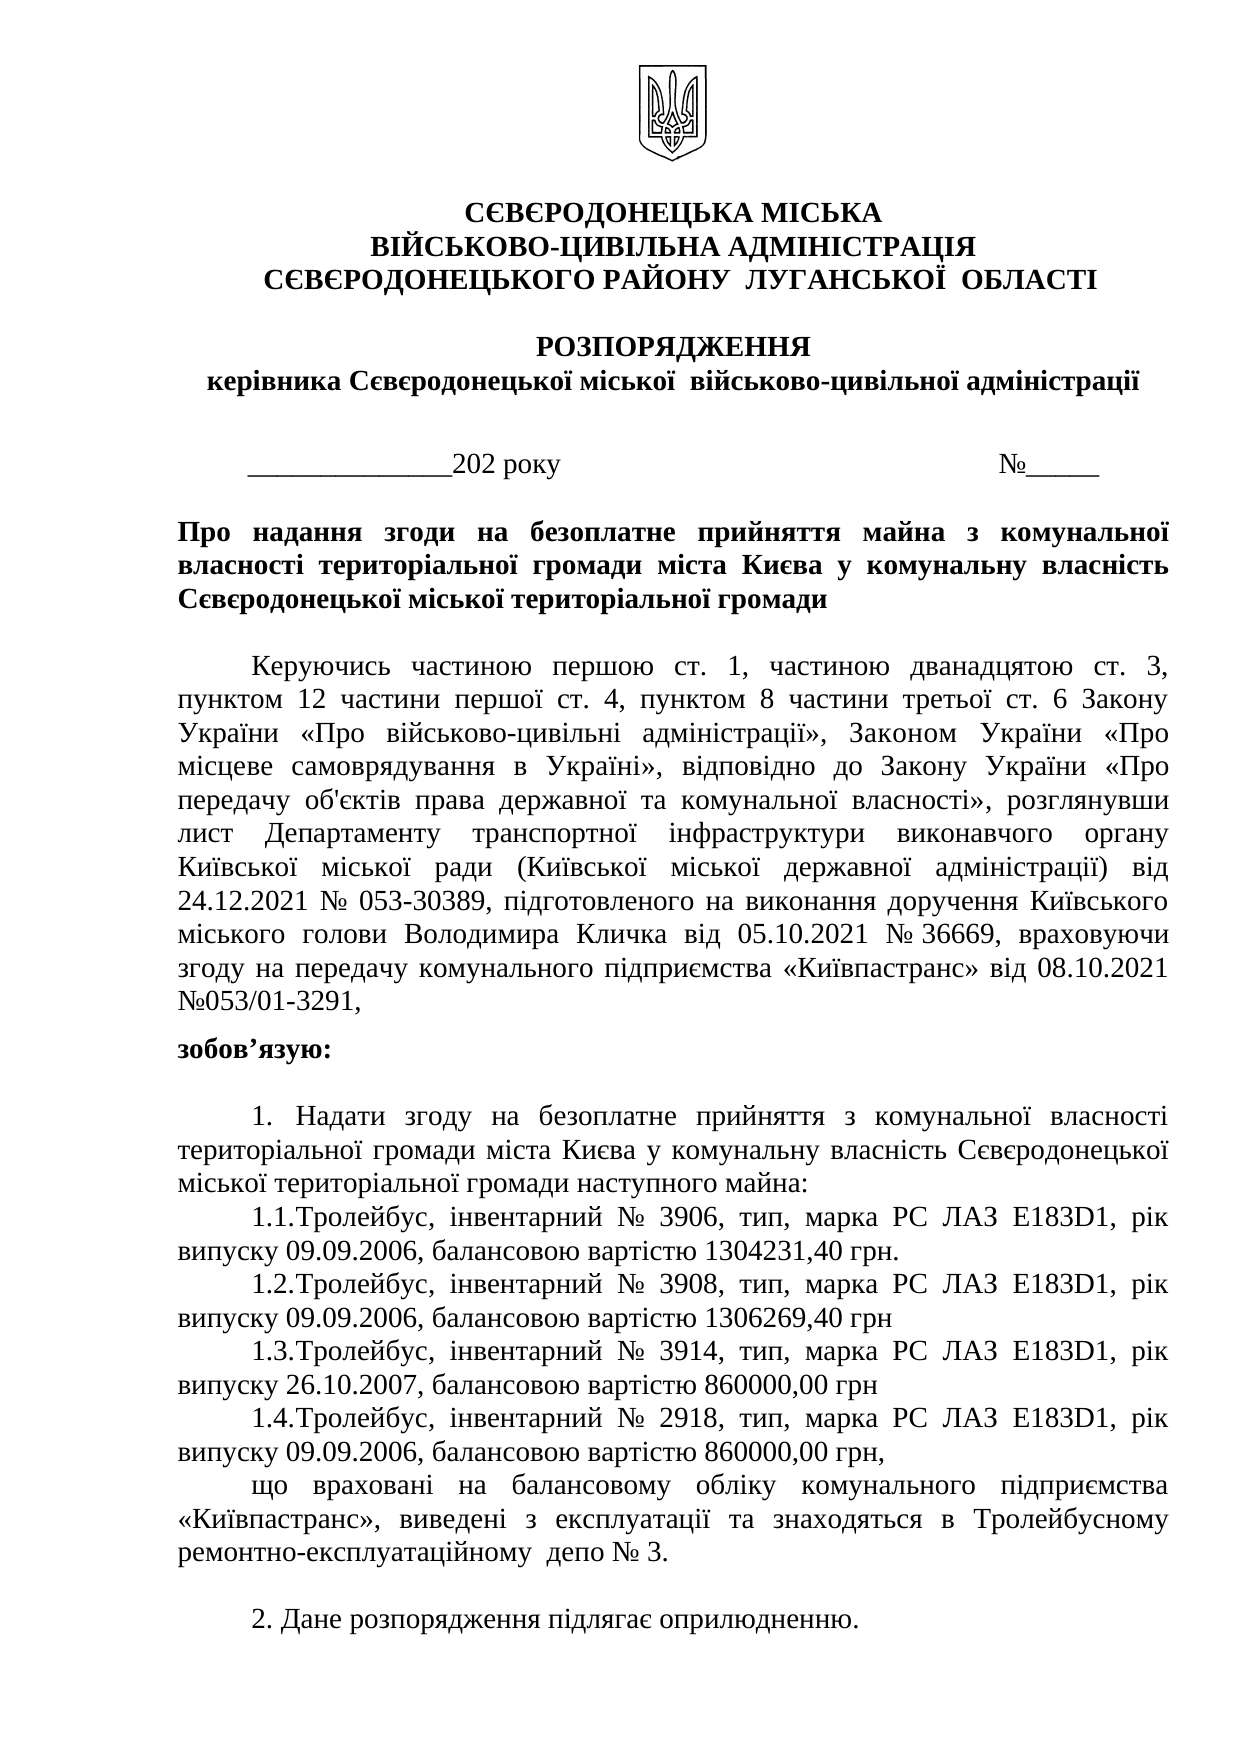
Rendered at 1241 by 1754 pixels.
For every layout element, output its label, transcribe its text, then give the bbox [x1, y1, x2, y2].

title РОЗПОРЯДЖЕННЯ [177, 329, 1169, 363]
list що враховані на балансовому обліку комунального підприємства «Київпастранс», виведені з експлуатації та знаходяться в Тролейбусному ремонтно-експлуатаційному депо № 3. [177, 1467, 1169, 1568]
text СЄВЄРОДОНЕЦЬКА МІСЬКА [177, 195, 1169, 229]
list Тролейбус, інвентарний № 3914, тип, марка РС ЛАЗ Е183D1, рік випуску 26.10.2007, балансовою вартістю 860000,00 грн [177, 1333, 1169, 1400]
list Тролейбус, інвентарний № 3906, тип, марка РС ЛАЗ Е183D1, рік випуску 09.09.2006, балансовою вартістю 1304231,40 грн. [177, 1199, 1169, 1266]
subtitle Керуючись частиною першою ст. 1, частиною дванадцятою ст. 3, пунктом 12 частини першої ст. 4, пунктом 8 частини третьої ст. 6 Закону України «Про військово-цивільні адміністрації», Законом України «Про місцеве самоврядування в Україні», відповідно до Закону України «Про передачу об'єктів права державної та комунальної власності», розглянувши лист Департаменту транспортної інфраструктури виконавчого органу Київської міської ради (Київської міської державної адміністрації) від 24.12.2021 № 053-30389, підготовленого на виконання доручення Київського міського голови Володимира Кличка від 05.10.2021 № 36669, враховуючи згоду на передачу комунального підприємства «Київпастранс» від 08.10.2021 №053/01-3291, [177, 648, 1169, 1017]
text ВІЙСЬКОВО-ЦИВІЛЬНА АДМІНІСТРАЦІЯ [177, 229, 1169, 262]
text зобовʼязую: [177, 1031, 1169, 1065]
text ______________202 року №_____ [177, 447, 1169, 480]
list Дане розпорядження підлягає оприлюдненню. [177, 1602, 1169, 1635]
list Тролейбус, інвентарний № 2918, тип, марка РС ЛАЗ Е183D1, рік випуску 09.09.2006, балансовою вартістю 860000,00 грн, [177, 1400, 1169, 1467]
list Тролейбус, інвентарний № 3908, тип, марка РС ЛАЗ Е183D1, рік випуску 09.09.2006, балансовою вартістю 1306269,40 грн [177, 1266, 1169, 1333]
text СЄВЄРОДОНЕЦЬКОГО РАЙОНУ ЛУГАНСЬКОЇ ОБЛАСТІ [177, 262, 1169, 296]
text Про надання згоди на безоплатне прийняття майна з комунальної власності територіальної громади міста Києва у комунальну власність Сєвєродонецької міської територіальної громади [177, 514, 1169, 614]
text керівника Сєвєродонецької міської військово-цивільної адміністрації [177, 363, 1169, 396]
list Надати згоду на безоплатне прийняття з комунальної власності територіальної громади міста Києва у комунальну власність Сєвєродонецької міської територіальної громади наступного майна: [177, 1098, 1169, 1199]
